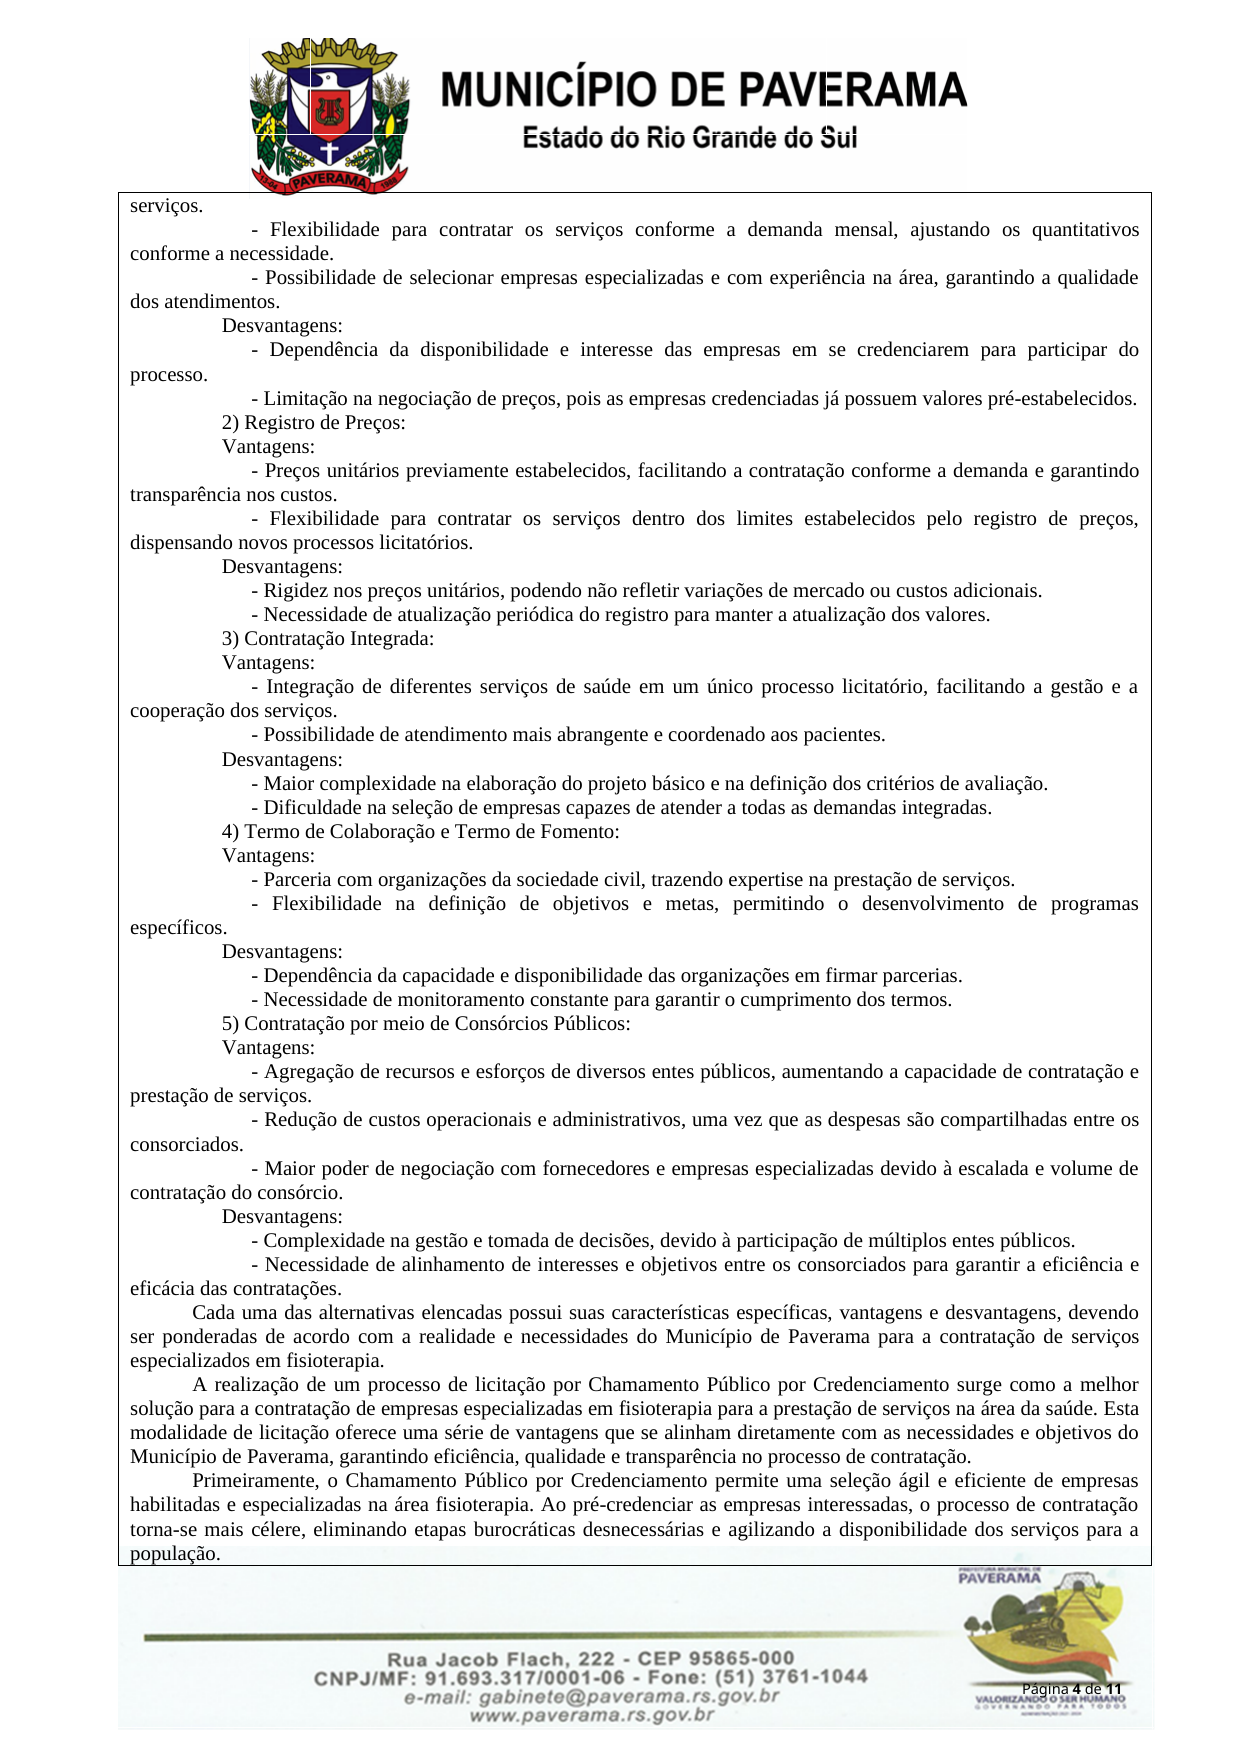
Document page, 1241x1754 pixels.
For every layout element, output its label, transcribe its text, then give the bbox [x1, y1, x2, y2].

picture [118, 1546, 1156, 1731]
picture [249, 38, 310, 134]
picture [827, 38, 968, 134]
picture [249, 135, 968, 192]
picture [311, 38, 826, 134]
